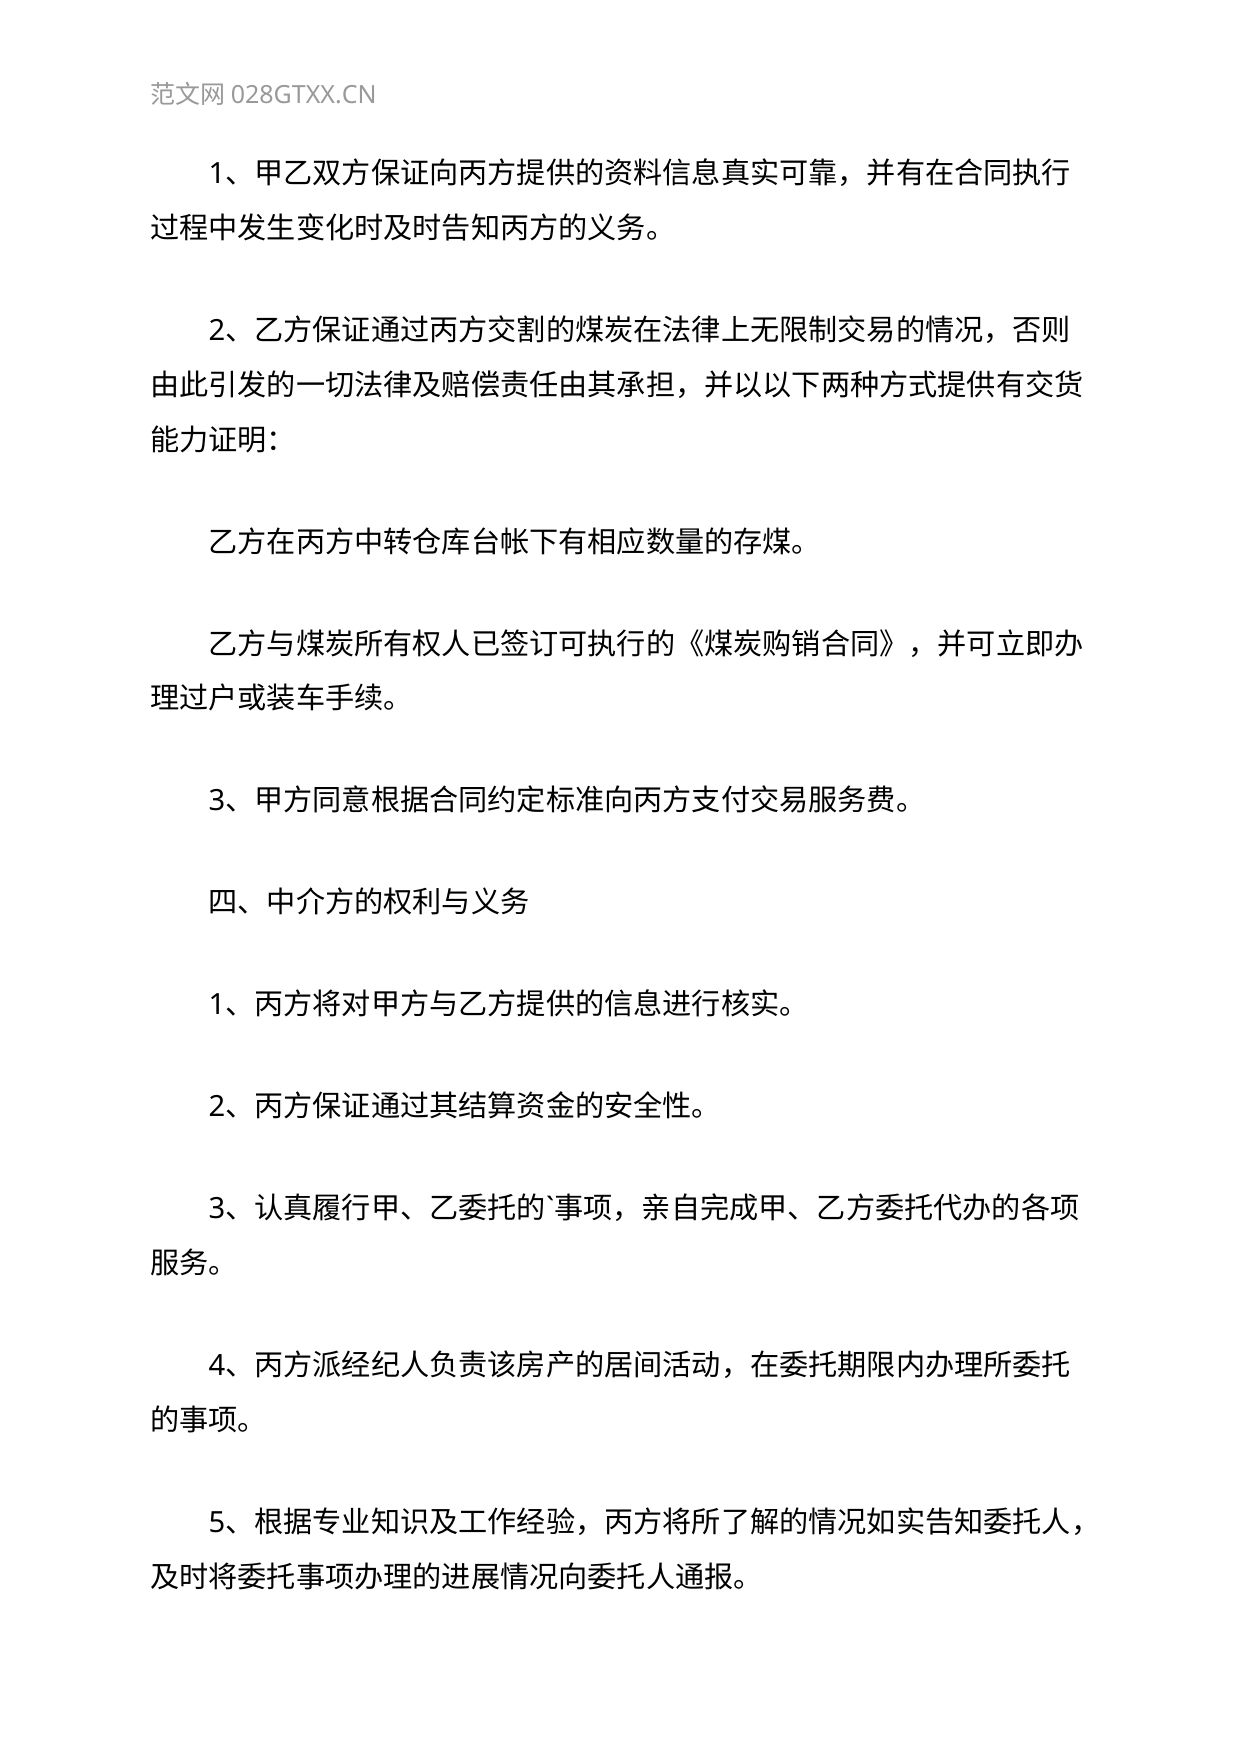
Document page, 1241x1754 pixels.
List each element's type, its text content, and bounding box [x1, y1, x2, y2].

text 3、认真履行甲、乙委托的`事项，亲自完成甲、乙方委托代办的各项服务。 [150, 1184, 1090, 1282]
text 1、甲乙双方保证向丙方提供的资料信息真实可靠，并有在合同执行过程中发生变化时及时告知丙方的义务。 [150, 150, 1090, 247]
text 乙方在丙方中转仓库台帐下有相应数量的存煤。 [150, 518, 1090, 561]
text 2、丙方保证通过其结算资金的安全性。 [150, 1083, 1090, 1125]
text 乙方与煤炭所有权人已签订可执行的《煤炭购销合同》，并可立即办理过户或装车手续。 [150, 620, 1090, 717]
text 4、丙方派经纪人负责该房产的居间活动，在委托期限内办理所委托的事项。 [150, 1341, 1090, 1439]
text 5、根据专业知识及工作经验，丙方将所了解的情况如实告知委托人，及时将委托事项办理的进展情况向委托人通报。 [150, 1498, 1090, 1595]
text 3、甲方同意根据合同约定标准向丙方支付交易服务费。 [150, 777, 1090, 819]
text 四、中介方的权利与义务 [150, 879, 1090, 921]
text 2、乙方保证通过丙方交割的煤炭在法律上无限制交易的情况，否则由此引发的一切法律及赔偿责任由其承担，并以以下两种方式提供有交货能力证明： [150, 307, 1090, 459]
text 1、丙方将对甲方与乙方提供的信息进行核实。 [150, 981, 1090, 1023]
